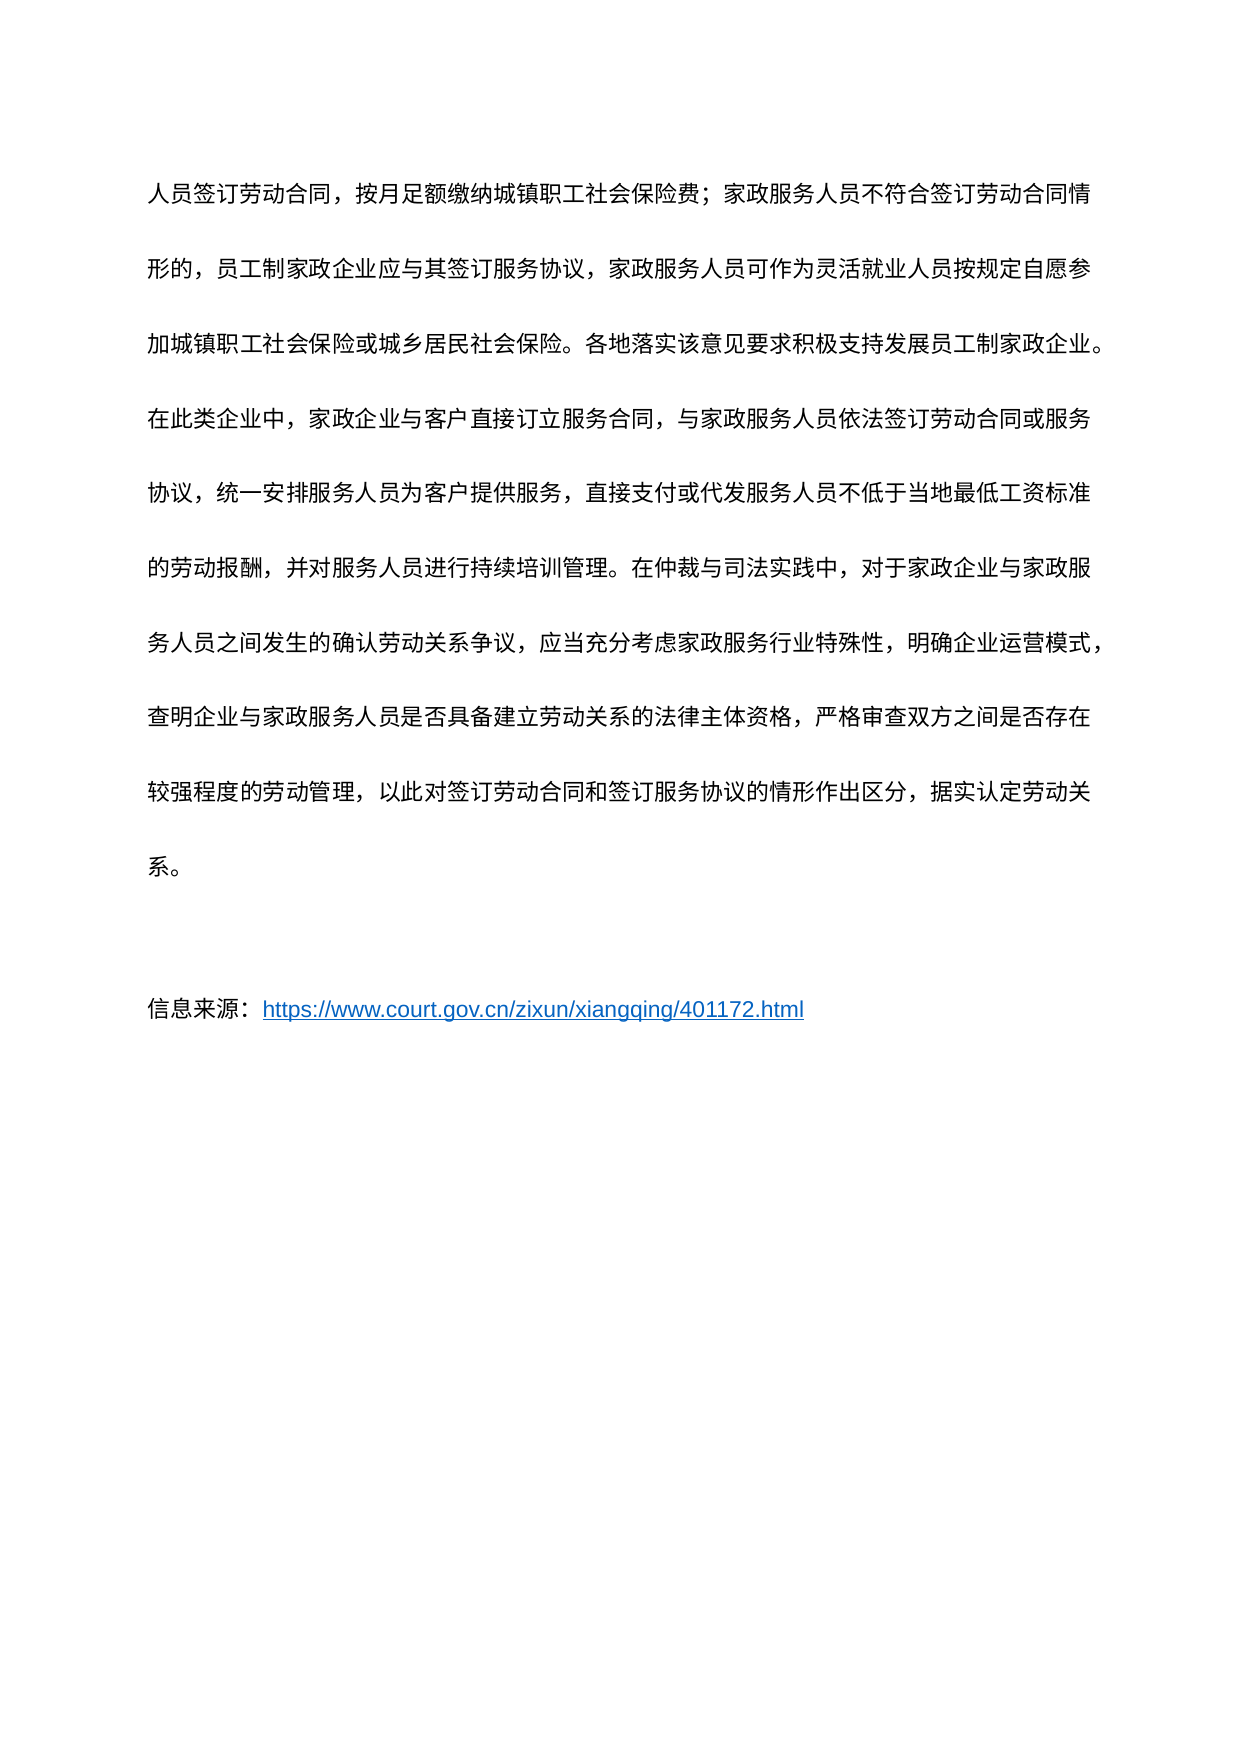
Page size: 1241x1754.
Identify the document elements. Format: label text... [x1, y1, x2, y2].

text 信息来源：https://www.court.gov.cn/zixun/xiangqing/401172.html [148, 975, 1092, 1040]
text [148, 161, 1092, 898]
